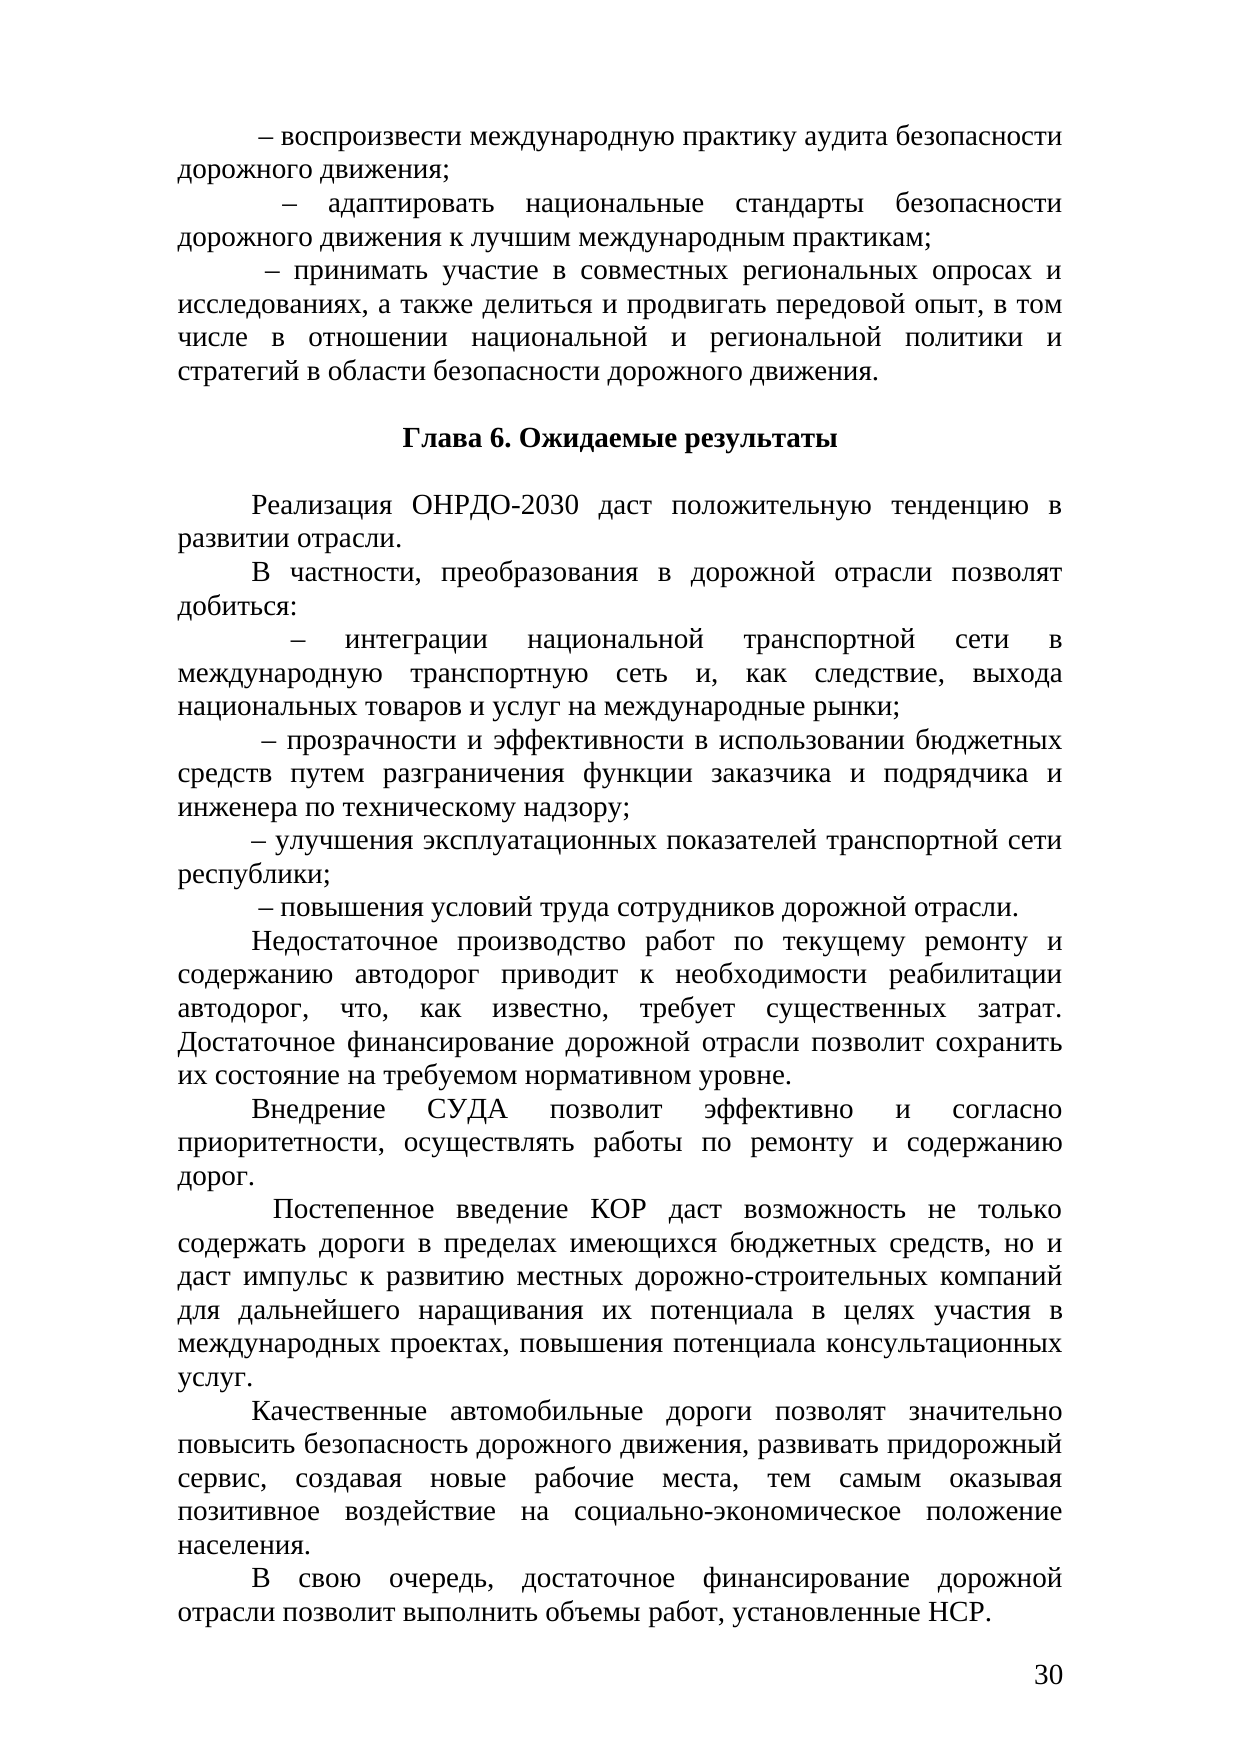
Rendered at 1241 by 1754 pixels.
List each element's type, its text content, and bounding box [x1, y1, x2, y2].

text – улучшения эксплуатационных показателей транспортной сети республики; [177, 822, 1063, 889]
text Качественные автомобильные дороги позволят значительно повысить безопасность дорожного движения, развивать придорожный сервис, создавая новые рабочие места, тем самым оказывая позитивное воздействие на социально-экономическое положение населения. [177, 1393, 1063, 1560]
text – повышения условий труда сотрудников дорожной отрасли. [177, 889, 1063, 923]
text – прозрачности и эффективности в использовании бюджетных средств путем разграничения функции заказчика и подрядчика и инженера по техническому надзору; [177, 722, 1063, 822]
text Реализация ОНРДО-2030 даст положительную тенденцию в развитии отрасли. [177, 487, 1063, 554]
text В свою очередь, достаточное финансирование дорожной отрасли позволит выполнить объемы работ, установленные НСР. [177, 1560, 1063, 1627]
text – принимать участие в совместных региональных опросах и исследованиях, а также делиться и продвигать передовой опыт, в том числе в отношении национальной и региональной политики и стратегий в области безопасности дорожного движения. [177, 252, 1063, 386]
text Внедрение СУДА позволит эффективно и согласно приоритетности, осуществлять работы по ремонту и содержанию дорог. [177, 1091, 1063, 1191]
text Постепенное введение КОР даст возможность не только содержать дороги в пределах имеющихся бюджетных средств, но и даст импульс к развитию местных дорожно-строительных компаний для дальнейшего наращивания их потенциала в целях участия в международных проектах, повышения потенциала консультационных услуг. [177, 1191, 1063, 1393]
text – воспроизвести международную практику аудита безопасности дорожного движения; [177, 118, 1063, 185]
text Недостаточное производство работ по текущему ремонту и содержанию автодорог приводит к необходимости реабилитации автодорог, что, как известно, требует существенных затрат. Достаточное финансирование дорожной отрасли позволит сохранить их состояние на требуемом нормативном уровне. [177, 923, 1063, 1091]
text – интеграции национальной транспортной сети в международную транспортную сеть и, как следствие, выхода национальных товаров и услуг на международные рынки; [177, 621, 1063, 722]
text – адаптировать национальные стандарты безопасности дорожного движения к лучшим международным практикам; [177, 185, 1063, 252]
text Глава 6. Ожидаемые результаты [177, 420, 1063, 453]
text В частности, преобразования в дорожной отрасли позволят добиться: [177, 554, 1063, 621]
